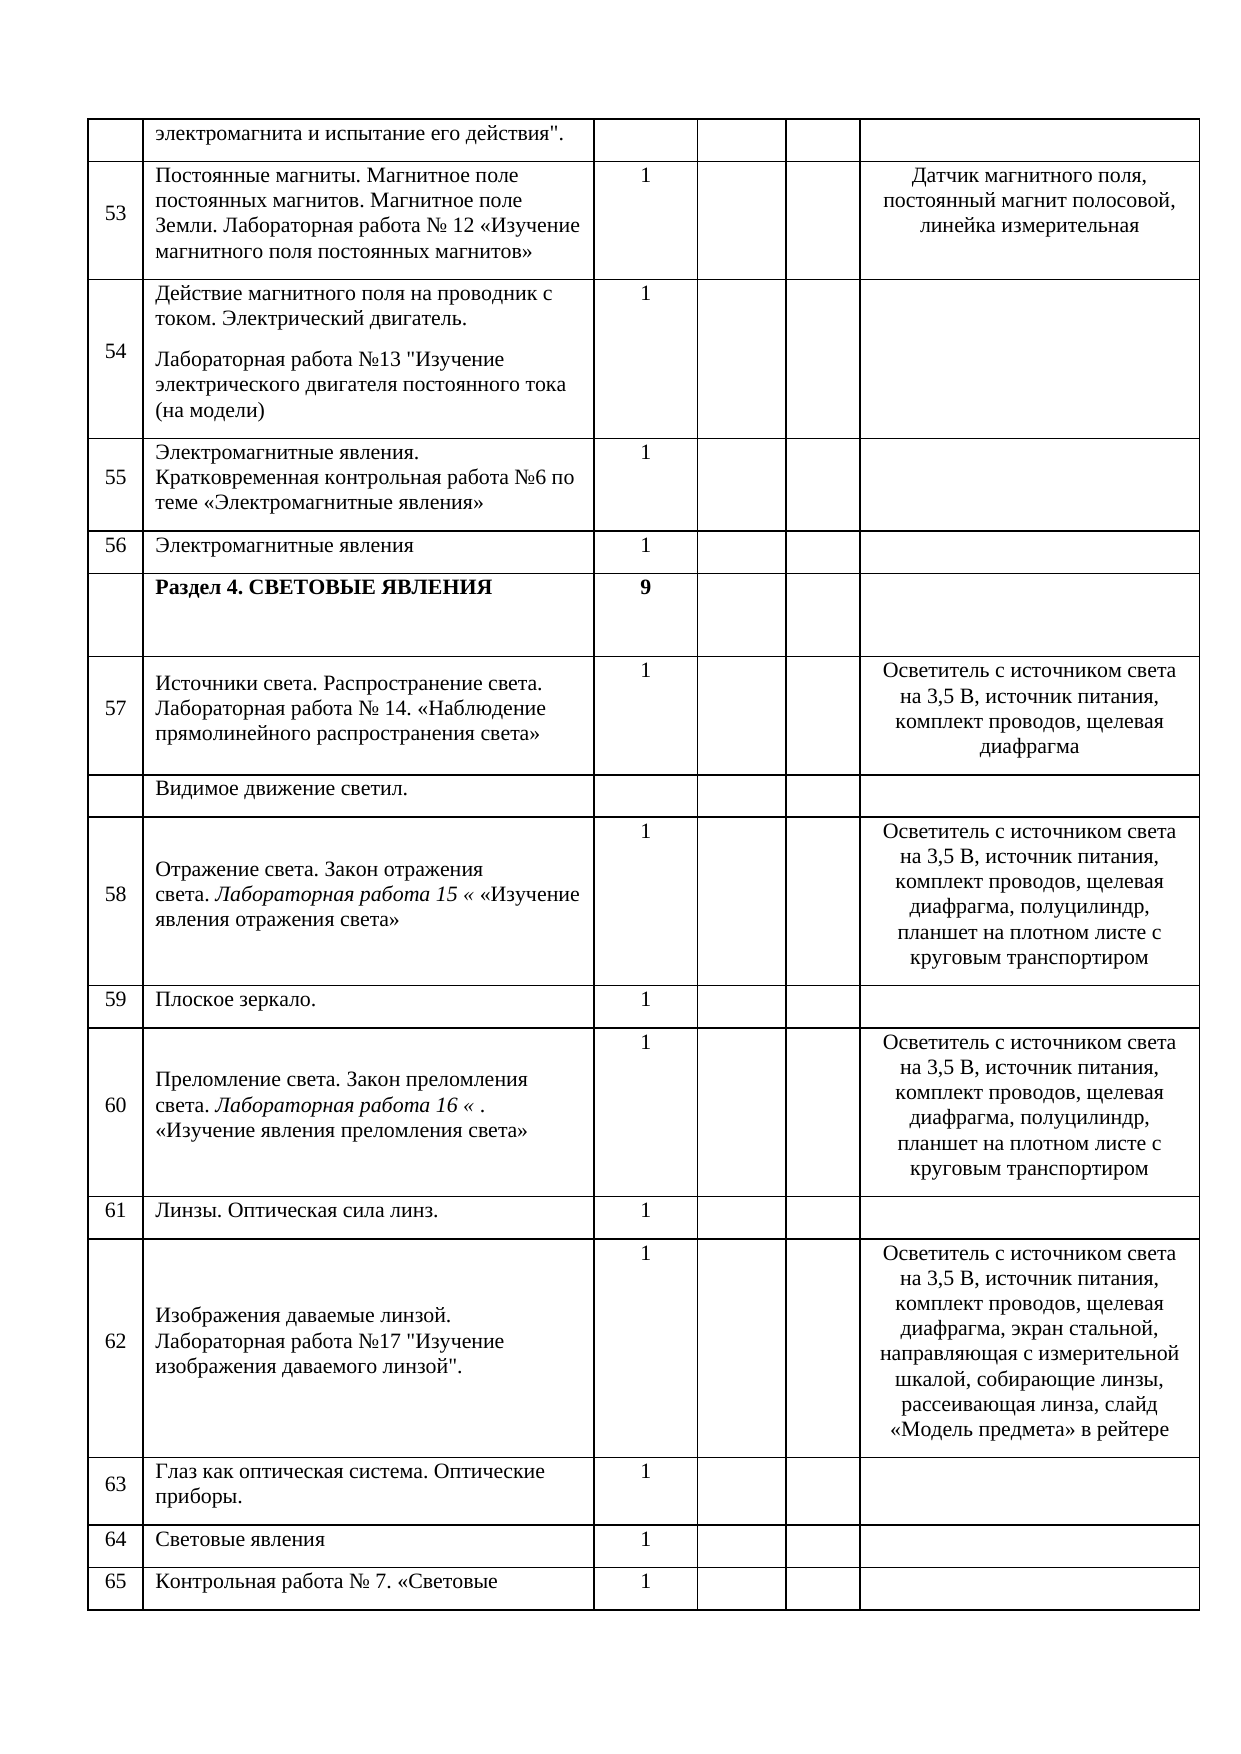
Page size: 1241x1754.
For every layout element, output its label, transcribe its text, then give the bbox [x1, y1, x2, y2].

table_cell [787, 657, 859, 774]
table_cell Электромагнитные явления [144, 532, 593, 573]
table_cell [787, 986, 859, 1027]
table_cell 1 [595, 1029, 697, 1196]
table_cell Осветитель с источником света на 3,5 В, источник питания, комплект проводов, щелевая диафрагма [861, 657, 1199, 774]
table_cell Видимое движение светил. [144, 776, 593, 816]
table_cell 60 [89, 1029, 142, 1196]
table_cell Источники света. Распространение света. Лабораторная работа № 14. «Наблюдение прямолинейного распространения света» [144, 657, 593, 774]
table_cell [861, 1197, 1199, 1238]
table_cell 1 [595, 1568, 697, 1609]
table_cell 1 [595, 1458, 697, 1524]
table_cell 1 [595, 657, 697, 774]
table_cell 59 [89, 986, 142, 1027]
table_cell [698, 657, 785, 774]
table_cell [698, 776, 785, 816]
table_cell Плоское зеркало. [144, 986, 593, 1027]
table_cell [144, 120, 593, 161]
table_cell [698, 1568, 785, 1609]
table_cell 1 [595, 818, 697, 985]
table_cell [698, 1029, 785, 1196]
table_cell 1 [595, 1240, 697, 1457]
table_cell [861, 1568, 1199, 1609]
table_cell [787, 162, 859, 278]
table_cell [698, 574, 785, 656]
table_cell [861, 280, 1199, 437]
table_cell [861, 1526, 1199, 1567]
table_cell Отражение света. Закон отражения света. Лабораторная работа 15 « «Изучение явления отражения света» [144, 818, 593, 985]
table_cell 61 [89, 1197, 142, 1238]
table_cell [698, 1240, 785, 1457]
table_cell Осветитель с источником света на 3,5 В, источник питания, комплект проводов, щелевая диафрагма, полуцилиндр, планшет на плотном листе с круговым транспортиром [861, 818, 1199, 985]
table_cell 9 [595, 574, 697, 656]
table_cell [787, 120, 859, 161]
table_cell 64 [89, 1526, 142, 1567]
table_cell 62 [89, 1240, 142, 1457]
table_cell 63 [89, 1458, 142, 1524]
table_cell 65 [89, 1568, 142, 1609]
table_cell 1 [595, 120, 697, 161]
table_cell [698, 818, 785, 985]
table_cell 52 [89, 120, 142, 161]
table_cell 1 [595, 1526, 697, 1567]
table_cell Линзы. Оптическая сила линз. [144, 1197, 593, 1238]
table_cell Осветитель с источником света на 3,5 В, источник питания, комплект проводов, щелевая диафрагма, экран стальной, направляющая с измерительной шкалой, собирающие линзы, рассеивающая линза, слайд «Модель предмета» в рейтере [861, 1240, 1199, 1457]
table_cell [698, 1526, 785, 1567]
table_cell [787, 1458, 859, 1524]
table_cell [861, 1458, 1199, 1524]
table_cell Электромагнитные явления. Кратковременная контрольная работа №6 по теме «Электромагнитные явления» [144, 439, 593, 530]
table_cell [787, 280, 859, 437]
table_cell [787, 574, 859, 656]
table_cell [698, 532, 785, 573]
table_cell 54 [89, 280, 142, 437]
table_cell Постоянные магниты. Магнитное поле постоянных магнитов. Магнитное поле Земли. Лабораторная работа № 12 «Изучение магнитного поля постоянных магнитов» [144, 162, 593, 278]
table_cell [787, 1240, 859, 1457]
table_cell [89, 776, 142, 816]
table_cell [787, 1197, 859, 1238]
table_cell [89, 574, 142, 656]
table_cell Изображения даваемые линзой. Лабораторная работа №17 "Изучение изображения даваемого линзой". [144, 1240, 593, 1457]
table_cell [595, 776, 697, 816]
table_cell Действие магнитного поля на проводник с током. Электрический двигатель. Лабораторная работа №13 "Изучение электрического двигателя постоянного тока (на модели) [144, 280, 593, 437]
table_cell [787, 818, 859, 985]
table_cell Преломление света. Закон преломления света. Лабораторная работа 16 « . «Изучение явления преломления света» [144, 1029, 593, 1196]
table_cell 56 [89, 532, 142, 573]
table_cell Осветитель с источником света на 3,5 В, источник питания, комплект проводов, щелевая диафрагма, полуцилиндр, планшет на плотном листе с круговым транспортиром [861, 1029, 1199, 1196]
table_cell 57 [89, 657, 142, 774]
table_cell [698, 1197, 785, 1238]
table_cell [698, 439, 785, 530]
table_cell 55 [89, 439, 142, 530]
table_cell [698, 280, 785, 437]
table_cell [861, 776, 1199, 816]
table_cell Глаз как оптическая система. Оптические приборы. [144, 1458, 593, 1524]
table_cell [787, 439, 859, 530]
table_cell [698, 120, 785, 161]
table_cell [787, 1029, 859, 1196]
table_cell [698, 1458, 785, 1524]
table_cell [698, 986, 785, 1027]
table_cell Датчик магнитного поля, постоянный магнит полосовой, линейка измерительная [861, 162, 1199, 278]
table_cell 1 [595, 439, 697, 530]
table_cell [787, 532, 859, 573]
table_cell [861, 439, 1199, 530]
table_cell [861, 574, 1199, 656]
table_cell 58 [89, 818, 142, 985]
table_cell Раздел 4. СВЕТОВЫЕ ЯВЛЕНИЯ [144, 574, 593, 656]
table_cell 1 [595, 280, 697, 437]
table_cell [861, 532, 1199, 573]
table_cell [861, 986, 1199, 1027]
table_cell 1 [595, 532, 697, 573]
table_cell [144, 1568, 593, 1609]
table_cell 1 [595, 986, 697, 1027]
table_cell [787, 1568, 859, 1609]
table_cell 1 [595, 1197, 697, 1238]
table_cell [861, 120, 1199, 161]
table_cell [698, 162, 785, 278]
table_cell [787, 1526, 859, 1567]
table_cell Световые явления [144, 1526, 593, 1567]
table_cell 53 [89, 162, 142, 278]
table_cell [787, 776, 859, 816]
table_cell 1 [595, 162, 697, 278]
